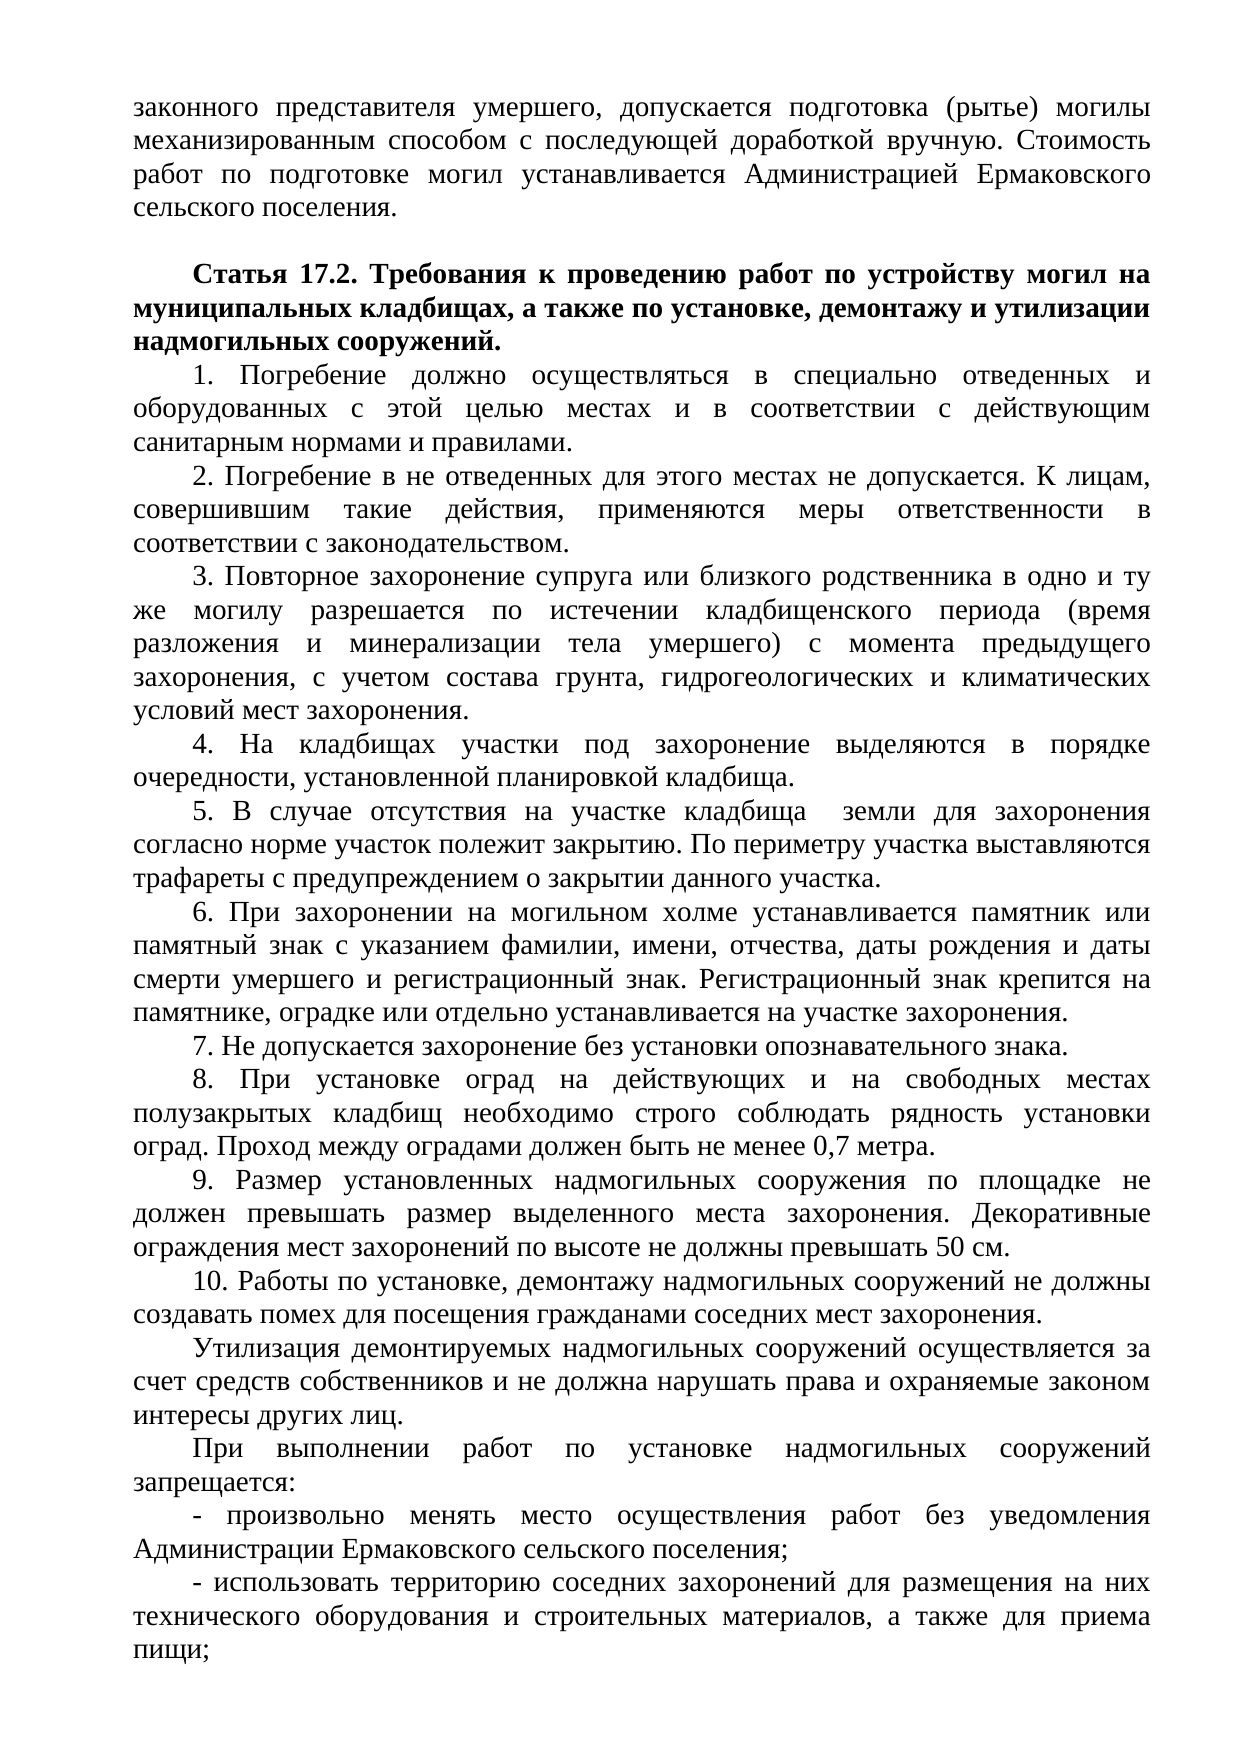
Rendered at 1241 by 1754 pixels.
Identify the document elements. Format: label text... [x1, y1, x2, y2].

text - использовать территорию соседних захоронений для размещения на них технического оборудования и строительных материалов, а также для приема пищи; [133, 1564, 1152, 1665]
text 6. При захоронении на могильном холме устанавливается памятник или памятный знак с указанием фамилии, имени, отчества, даты рождения и даты смерти умершего и регистрационный знак. Регистрационный знак крепится на памятнике, оградке или отдельно устанавливается на участке захоронения. [133, 894, 1152, 1028]
text 2. Погребение в не отведенных для этого местах не допускается. К лицам, совершившим такие действия, применяются меры ответственности в соответствии с законодательством. [133, 458, 1152, 558]
text 3. Повторное захоронение супруга или близкого родственника в одно и ту же могилу разрешается по истечении кладбищенского периода (время разложения и минерализации тела умершего) с момента предыдущего захоронения, с учетом состава грунта, гидрогеологических и климатических условий мест захоронения. [133, 558, 1152, 726]
text - произвольно менять место осуществления работ без уведомления Администрации Ермаковского сельского поселения; [133, 1497, 1152, 1564]
text Статья 17.2. Требования к проведению работ по устройству могил на муниципальных кладбищах, а также по установке, демонтажу и утилизации надмогильных сооружений. [133, 256, 1152, 357]
text 1. Погребение должно осуществляться в специально отведенных и оборудованных с этой целью местах и в соответствии с действующим санитарным нормами и правилами. [133, 357, 1152, 458]
text Утилизация демонтируемых надмогильных сооружений осуществляется за счет средств собственников и не должна нарушать права и охраняемые законом интересы других лиц. [133, 1330, 1152, 1430]
text 4. На кладбищах участки под захоронение выделяются в порядке очередности, установленной планировкой кладбища. [133, 726, 1152, 793]
text 9. Размер установленных надмогильных сооружения по площадке не должен превышать размер выделенного места захоронения. Декоративные ограждения мест захоронений по высоте не должны превышать 50 см. [133, 1162, 1152, 1263]
text 8. При установке оград на действующих и на свободных местах полузакрытых кладбищ необходимо строго соблюдать рядность установки оград. Проход между оградами должен быть не менее 0,7 метра. [133, 1061, 1152, 1162]
text 5. В случае отсутствия на участке кладбища земли для захоронения согласно норме участок полежит закрытию. По периметру участка выставляются трафареты с предупреждением о закрытии данного участка. [133, 793, 1152, 894]
text 7. Не допускается захоронение без установки опознавательного знака. [133, 1028, 1152, 1061]
text При выполнении работ по установке надмогильных сооружений запрещается: [133, 1430, 1152, 1497]
text 10. Работы по установке, демонтажу надмогильных сооружений не должны создавать помех для посещения гражданами соседних мест захоронения. [133, 1263, 1152, 1330]
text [133, 89, 1152, 223]
